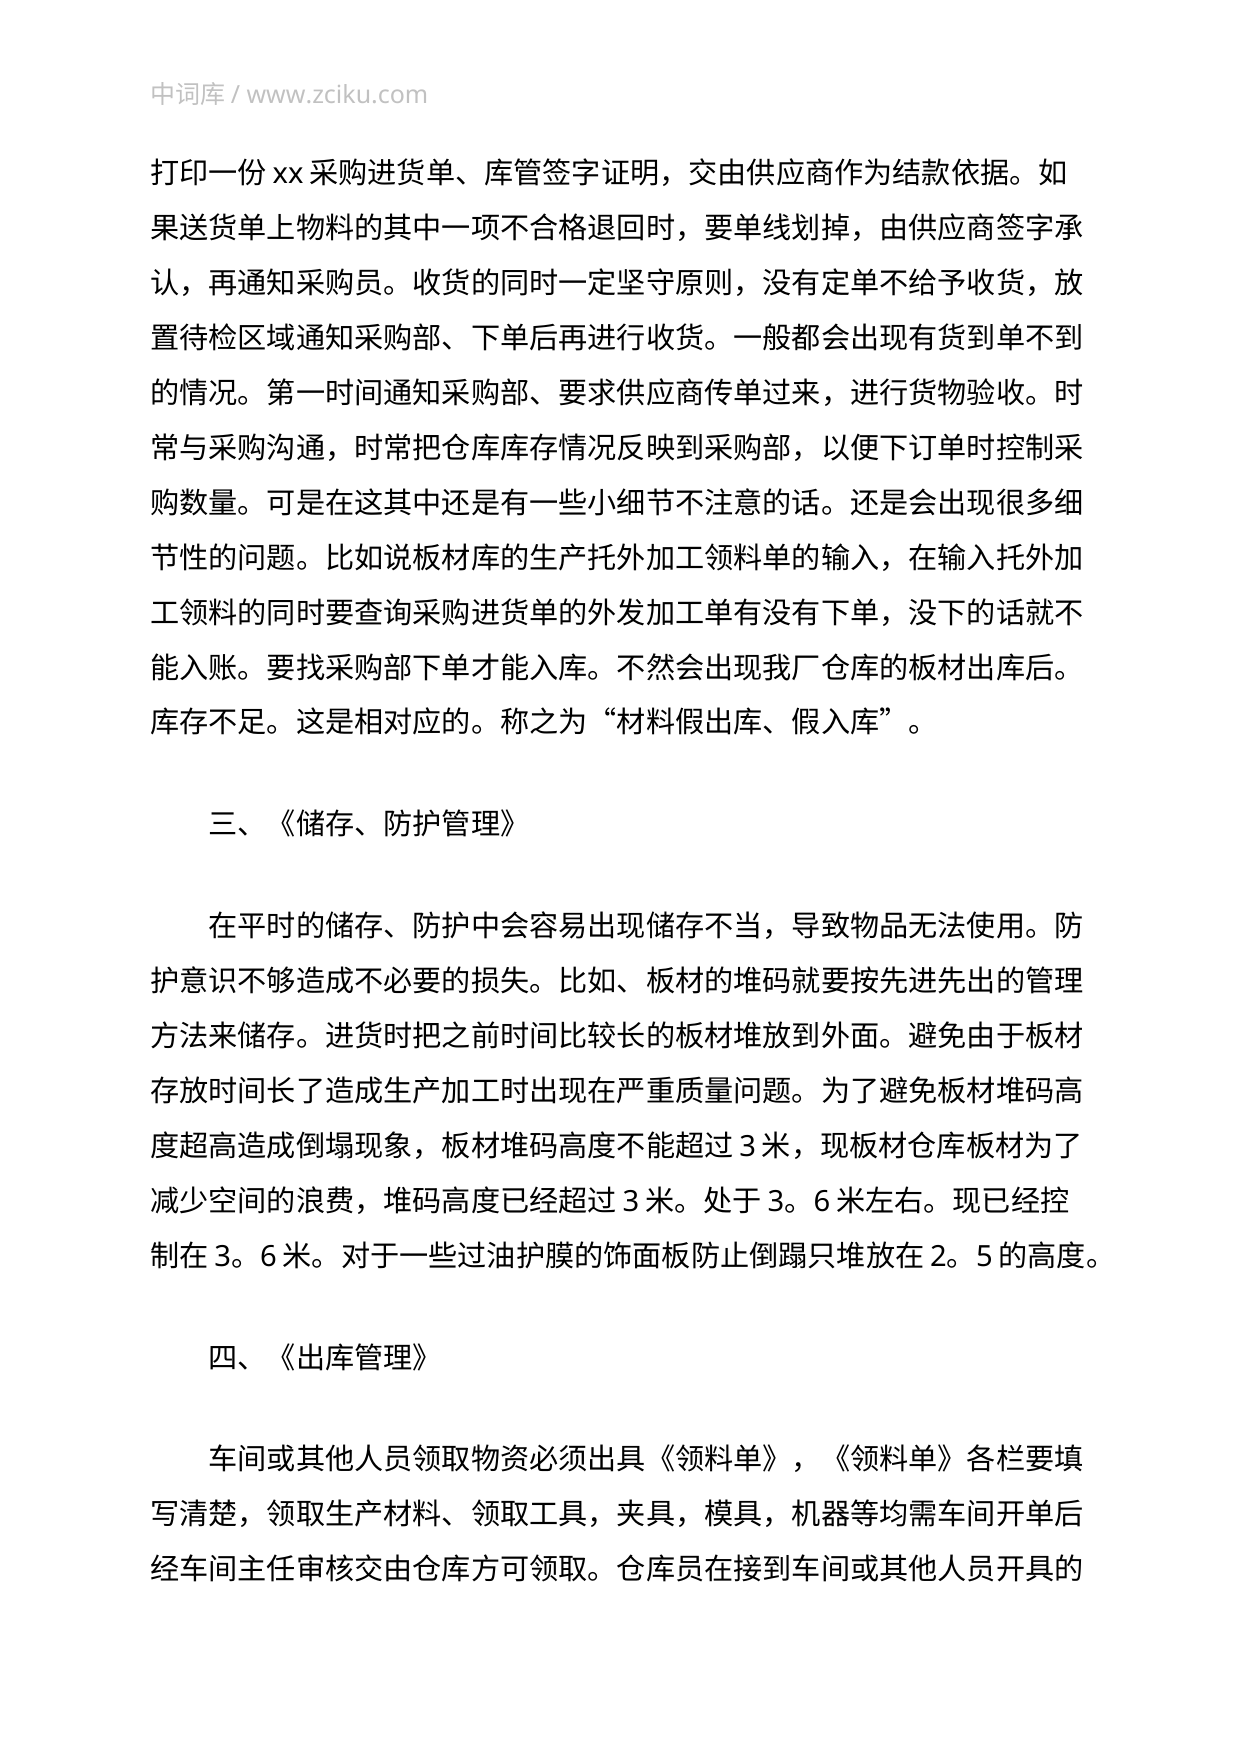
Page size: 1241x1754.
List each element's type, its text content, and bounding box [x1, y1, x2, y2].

text 在平时的储存、防护中会容易出现储存不当，导致物品无法使用。防护意识不够造成不必要的损失。比如、板材的堆码就要按先进先出的管理方法来储存。进货时把之前时间比较长的板材堆放到外面。避免由于板材存放时间长了造成生产加工时出现在严重质量问题。为了避免板材堆码高度超高造成倒塌现象，板材堆码高度不能超过3米，现板材仓库板材为了减少空间的浪费，堆码高度已经超过3米。处于3。6米左右。现已经控制在3。6米。对于一些过油护膜的饰面板防止倒蹋只堆放在2。5的高度。 [150, 903, 1090, 1274]
text 四、《出库管理》 [150, 1334, 1090, 1376]
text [150, 1436, 1090, 1588]
text 三、《储存、防护管理》 [150, 801, 1090, 843]
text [150, 150, 1090, 741]
